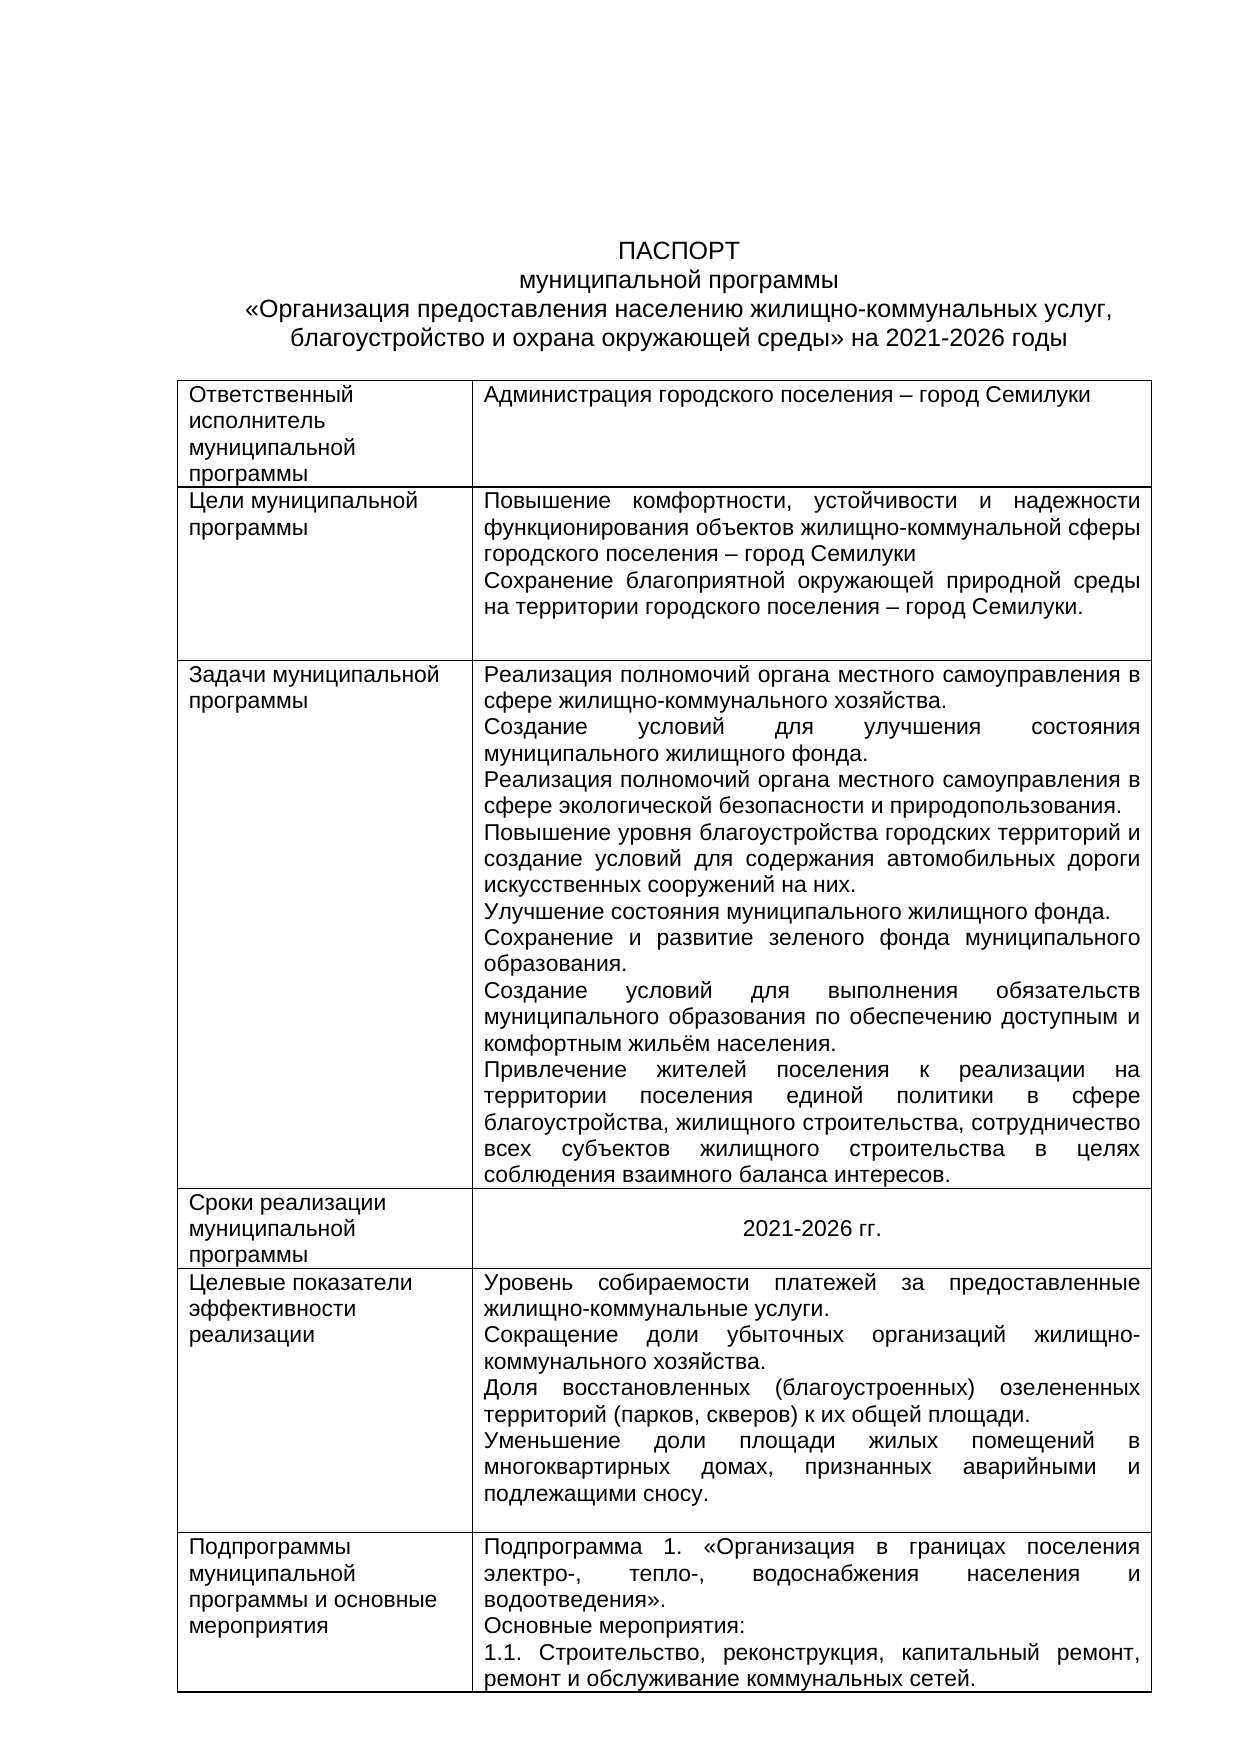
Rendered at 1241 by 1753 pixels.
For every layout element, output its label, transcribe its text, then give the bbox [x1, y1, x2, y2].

table_cell Целевые показатели эффективности реализации [178, 1269, 472, 1532]
text ПАСПОРТ [177, 236, 1181, 265]
table_cell 2021-2026 гг. [473, 1189, 1151, 1268]
text «Организация предоставления населению жилищно-коммунальных услуг, благоустройство и охрана окружающей среды» на 2021-2026 годы [177, 294, 1181, 351]
table_cell Цели муниципальной программы [178, 488, 472, 659]
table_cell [178, 1533, 472, 1691]
table_cell Задачи муниципальной программы [178, 661, 472, 1188]
table_cell Сроки реализации муниципальной программы [178, 1189, 472, 1268]
table_cell Уровень собираемости платежей за предоставленные жилищно-коммунальные услуги. Сокращение доли убыточных организаций жилищно-коммунального хозяйства. Доля восстановленных (благоустроенных) озелененных территорий (парков, скверов) к их общей площади. Уменьшение доли площади жилых помещений в многоквартирных домах, признанных аварийными и подлежащими сносу. [473, 1269, 1151, 1532]
text муниципальной программы [177, 265, 1181, 294]
table_cell Повышение комфортности, устойчивости и надежности функционирования объектов жилищно-коммунальной сферы городского поселения – город Семилуки Сохранение благоприятной окружающей природной среды на территории городского поселения – город Семилуки. [473, 488, 1151, 659]
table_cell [473, 1533, 1151, 1691]
table_cell Реализация полномочий органа местного самоуправления в сфере жилищно-коммунального хозяйства. Создание условий для улучшения состояния муниципального жилищного фонда. Реализация полномочий органа местного самоуправления в сфере экологической безопасности и природопользования. Повышение уровня благоустройства городских территорий и создание условий для содержания автомобильных дороги искусственных сооружений на них. Улучшение состояния муниципального жилищного фонда. Сохранение и развитие зеленого фонда муниципального образования. Создание условий для выполнения обязательств муниципального образования по обеспечению доступным и комфортным жильём населения. Привлечение жителей поселения к реализации на территории поселения единой политики в сфере благоустройства, жилищного строительства, сотрудничество всех субъектов жилищного строительства в целях соблюдения взаимного баланса интересов. [473, 661, 1151, 1188]
table_header Администрация городского поселения – город Семилуки [473, 381, 1151, 486]
